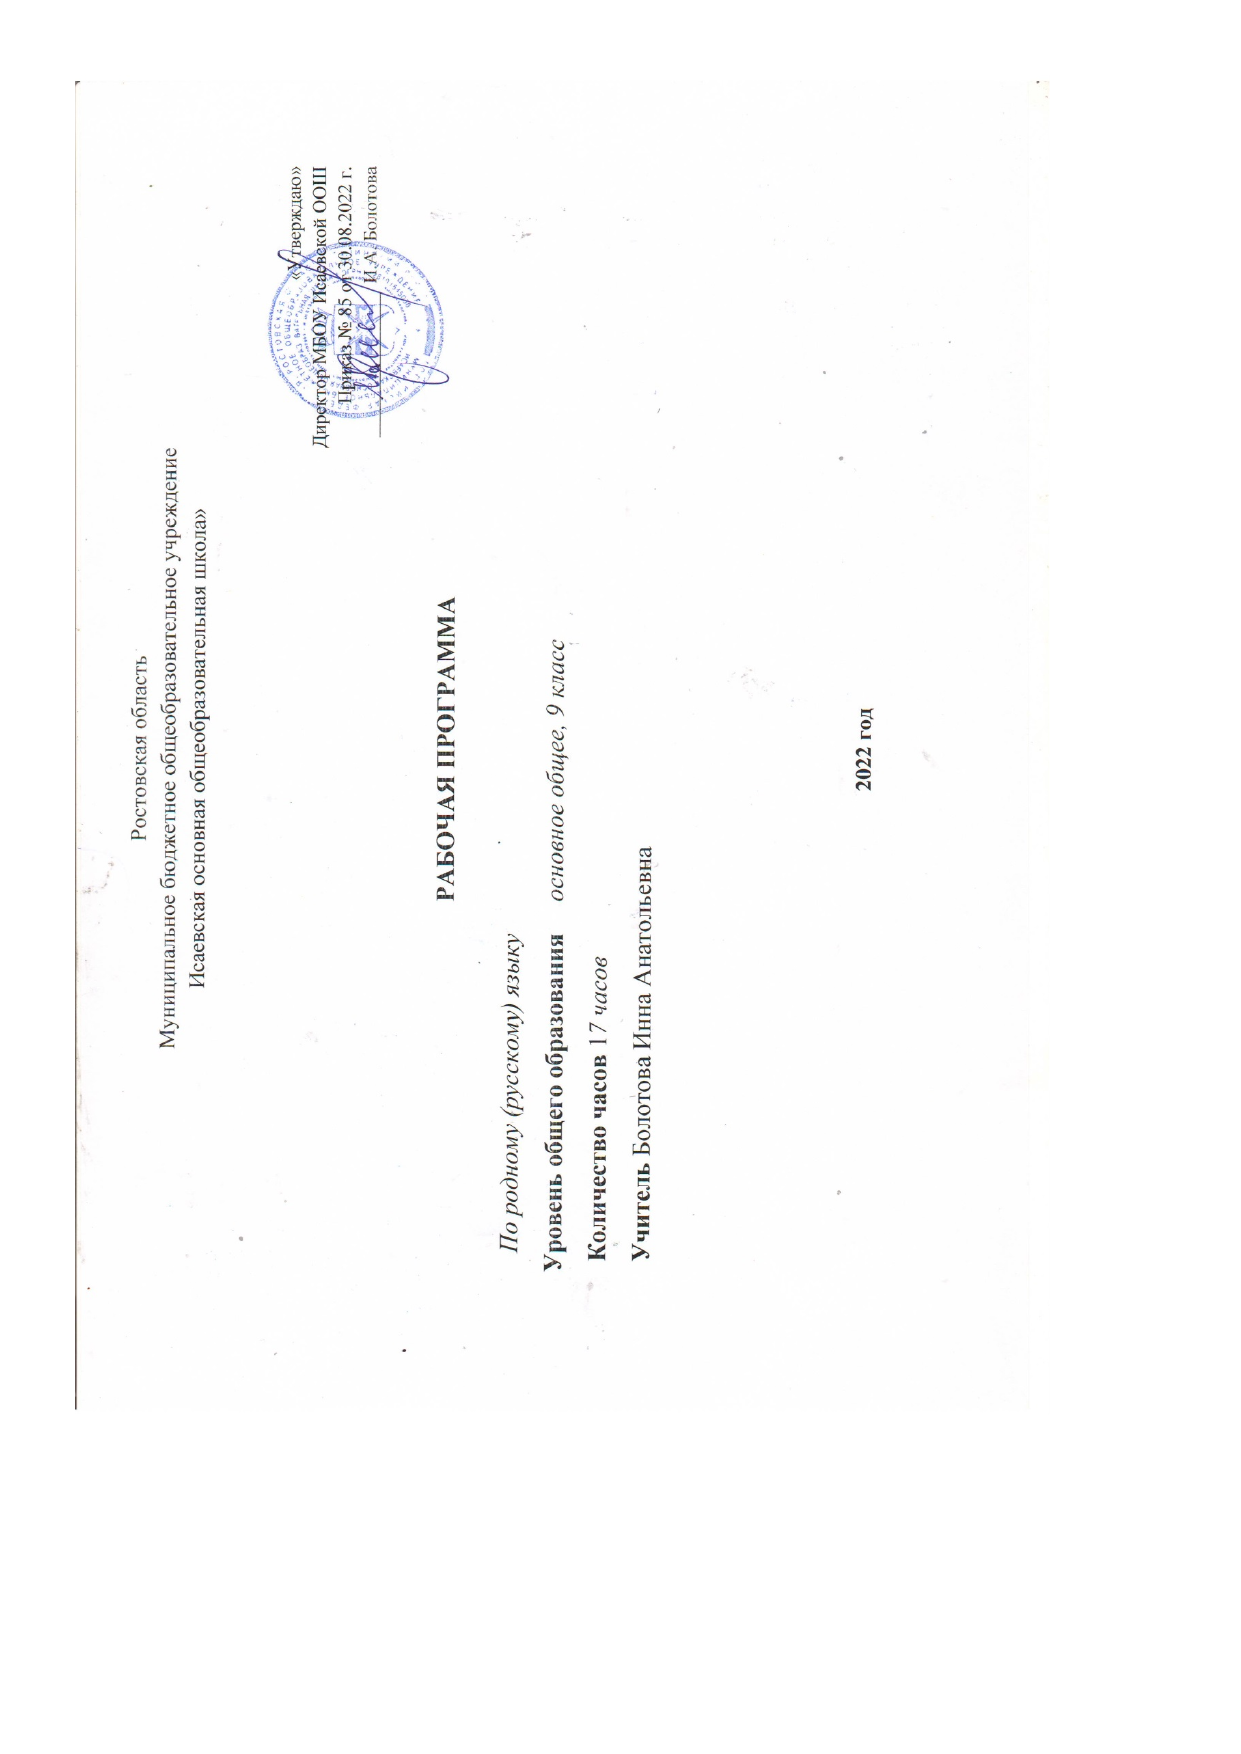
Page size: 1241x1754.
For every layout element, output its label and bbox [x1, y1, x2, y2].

picture [75, 75, 1050, 1416]
